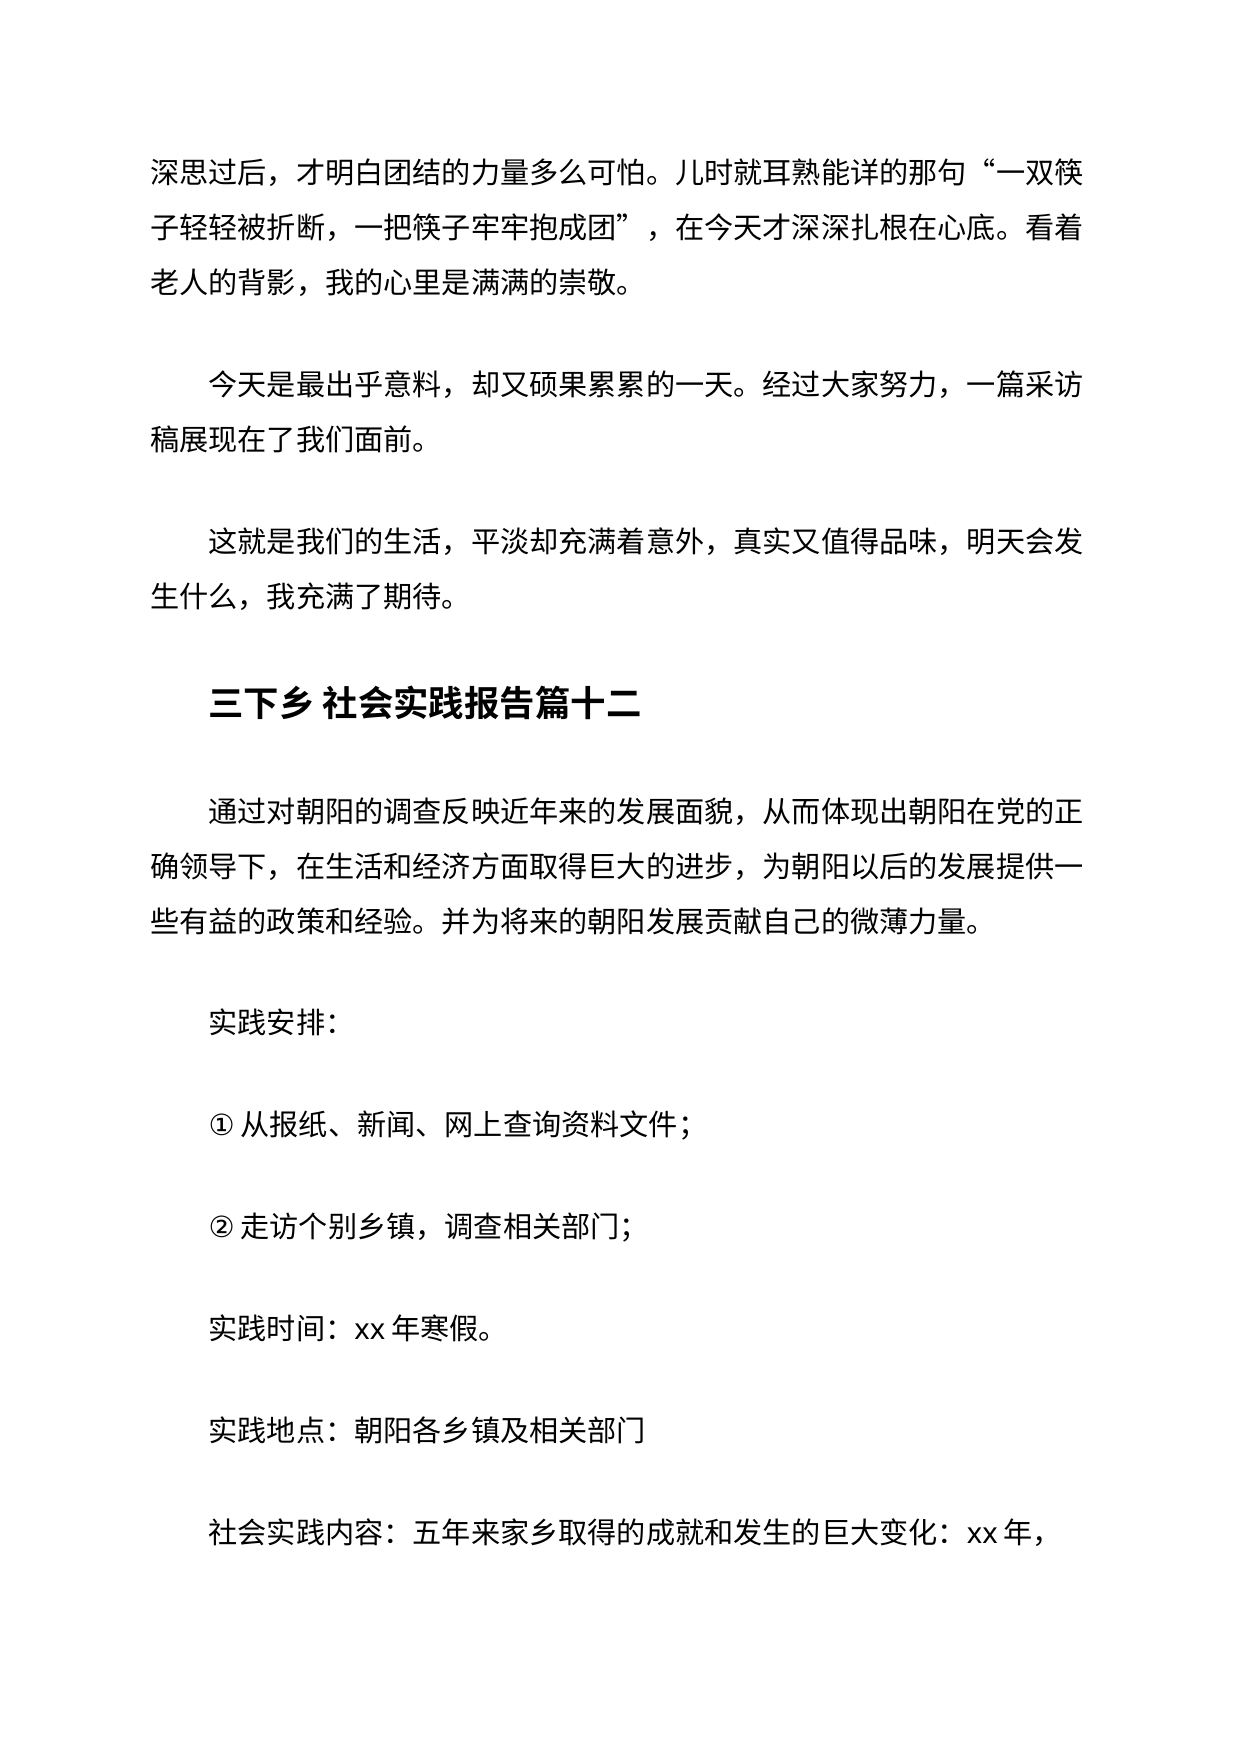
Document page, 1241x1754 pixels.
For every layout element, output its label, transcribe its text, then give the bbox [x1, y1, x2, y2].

text ②走访个别乡镇，调查相关部门； [150, 1204, 1090, 1246]
text 今天是最出乎意料，却又硕果累累的一天。经过大家努力，一篇采访稿展现在了我们面前。 [150, 362, 1090, 459]
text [150, 150, 1090, 302]
text 实践安排： [150, 1000, 1090, 1042]
text 这就是我们的生活，平淡却充满着意外，真实又值得品味，明天会发生什么，我充满了期待。 [150, 518, 1090, 615]
text 实践时间：xx年寒假。 [150, 1306, 1090, 1348]
text 三下乡 社会实践报告篇十二 [150, 675, 1090, 726]
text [150, 1509, 1090, 1552]
text 实践地点：朝阳各乡镇及相关部门 [150, 1408, 1090, 1450]
text 通过对朝阳的调查反映近年来的发展面貌，从而体现出朝阳在党的正确领导下，在生活和经济方面取得巨大的进步，为朝阳以后的发展提供一些有益的政策和经验。并为将来的朝阳发展贡献自己的微薄力量。 [150, 788, 1090, 940]
text ①从报纸、新闻、网上查询资料文件； [150, 1102, 1090, 1144]
